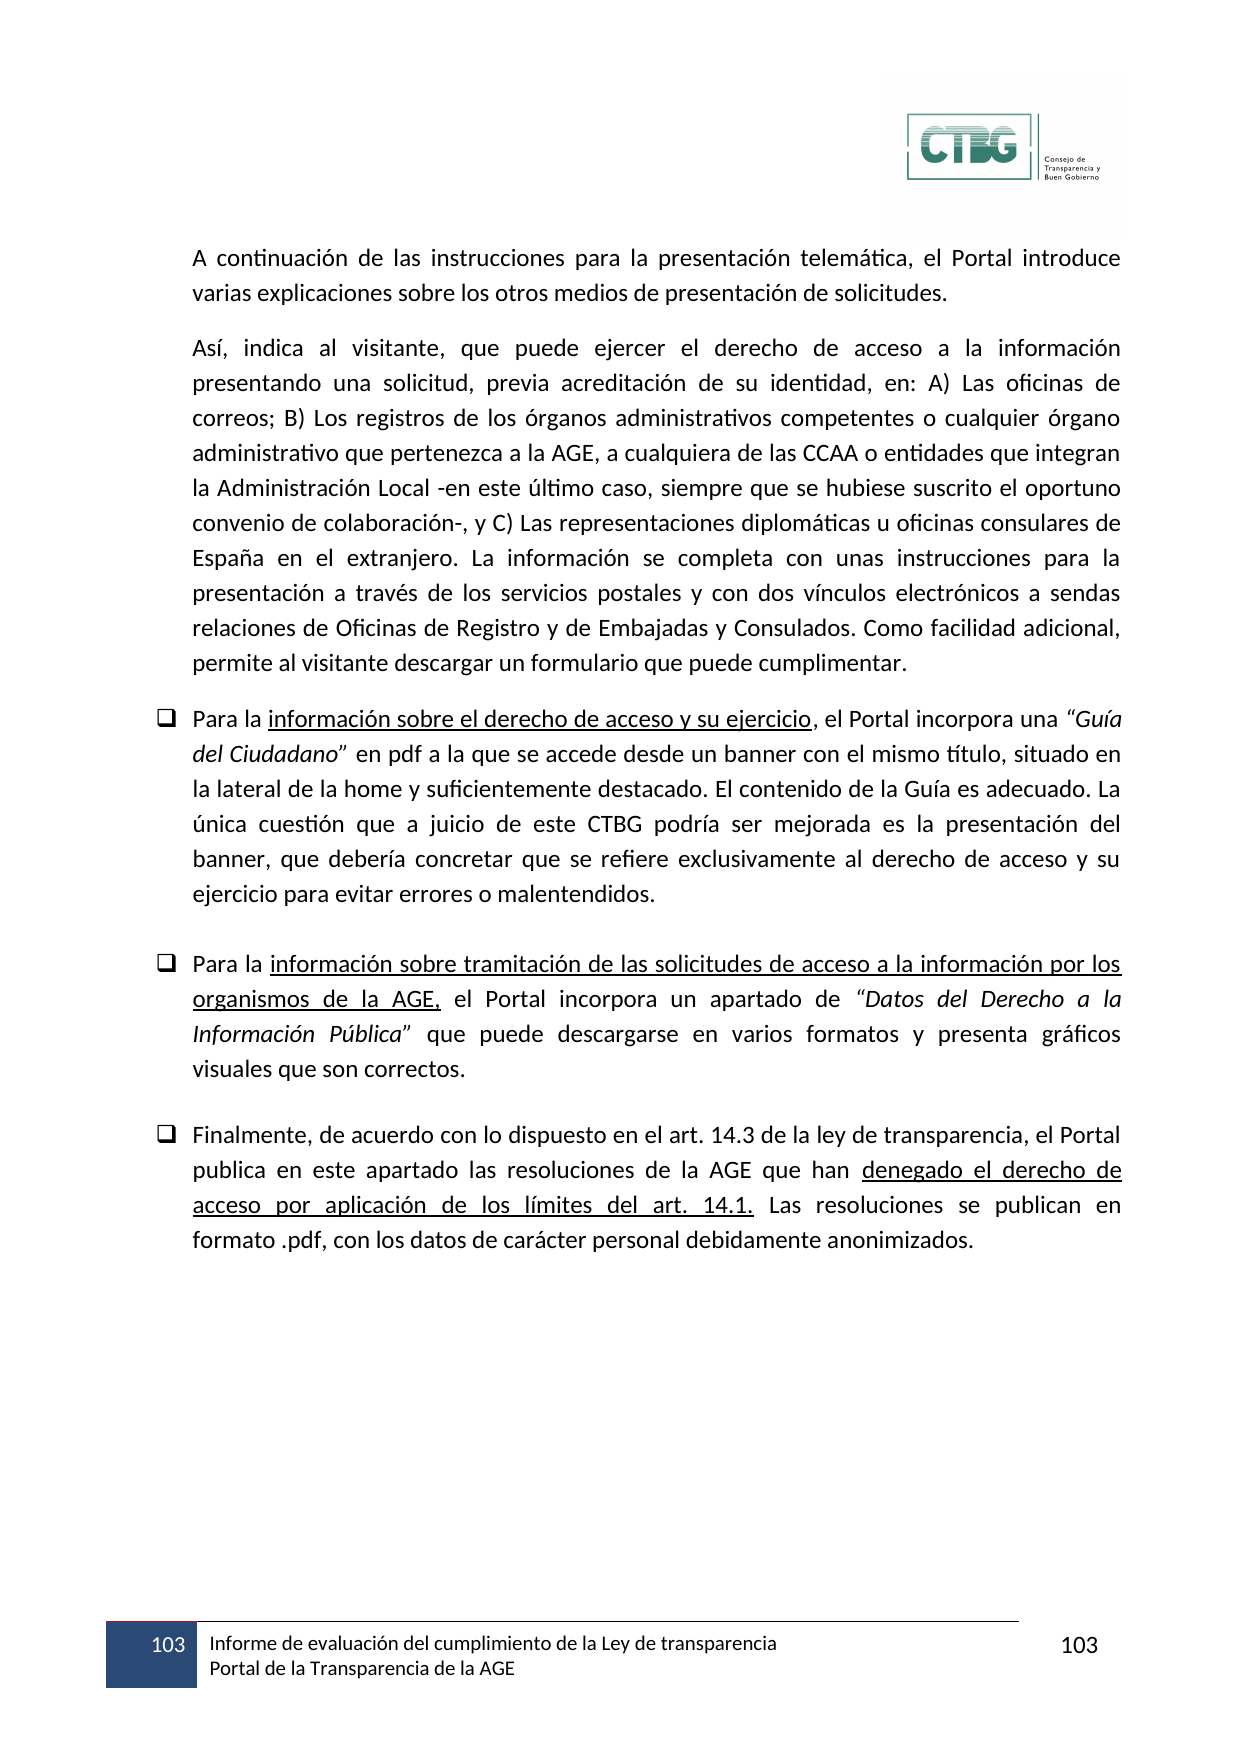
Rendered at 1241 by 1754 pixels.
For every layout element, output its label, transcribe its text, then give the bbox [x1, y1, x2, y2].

text A continuación de las instrucciones para la presentación telemática, el Portal introduce varias explicaciones sobre los otros medios de presentación de solicitudes. [192, 242, 1122, 307]
text Así, indica al visitante, que puede ejercer el derecho de acceso a la información presentando una solicitud, previa acreditación de su identidad, en: A) Las oficinas de correos; B) Los registros de los órganos administrativos competentes o cualquier órgano administrativo que pertenezca a la AGE, a cualquiera de las CCAA o entidades que integran la Administración Local -en este último caso, siempre que se hubiese suscrito el oportuno convenio de colaboración-, y C) Las representaciones diplomáticas u oficinas consulares de España en el extranjero. La información se completa con unas instrucciones para la presentación a través de los servicios postales y con dos vínculos electrónicos a sendas relaciones de Oficinas de Registro y de Embajadas y Consulados. Como facilidad adicional, permite al visitante descargar un formulario que puede cumplimentar. [192, 333, 1122, 678]
picture [884, 73, 1123, 242]
list Para la información sobre el derecho de acceso y su ejercicio, el Portal incorpora una “Guía del Ciudadano” en pdf a la que se accede desde un banner con el mismo título, situado en la lateral de la home y suficientemente destacado. El contenido de la Guía es adecuado. La única cuestión que a juicio de este CTBG podría ser mejorada es la presentación del banner, que debería concretar que se refiere exclusivamente al derecho de acceso y su ejercicio para evitar errores o malentendidos. [155, 703, 1122, 909]
list Para la información sobre tramitación de las solicitudes de acceso a la información por los organismos de la AGE, el Portal incorpora un apartado de “Datos del Derecho a la Información Pública” que puede descargarse en varios formatos y presenta gráficos visuales que son correctos. [155, 948, 1122, 1084]
list Finalmente, de acuerdo con lo dispuesto en el art. 14.3 de la ley de transparencia, el Portal publica en este apartado las resoluciones de la AGE que han denegado el derecho de acceso por aplicación de los límites del art. 14.1. Las resoluciones se publican en formato .pdf, con los datos de carácter personal debidamente anonimizados. [155, 1119, 1122, 1254]
